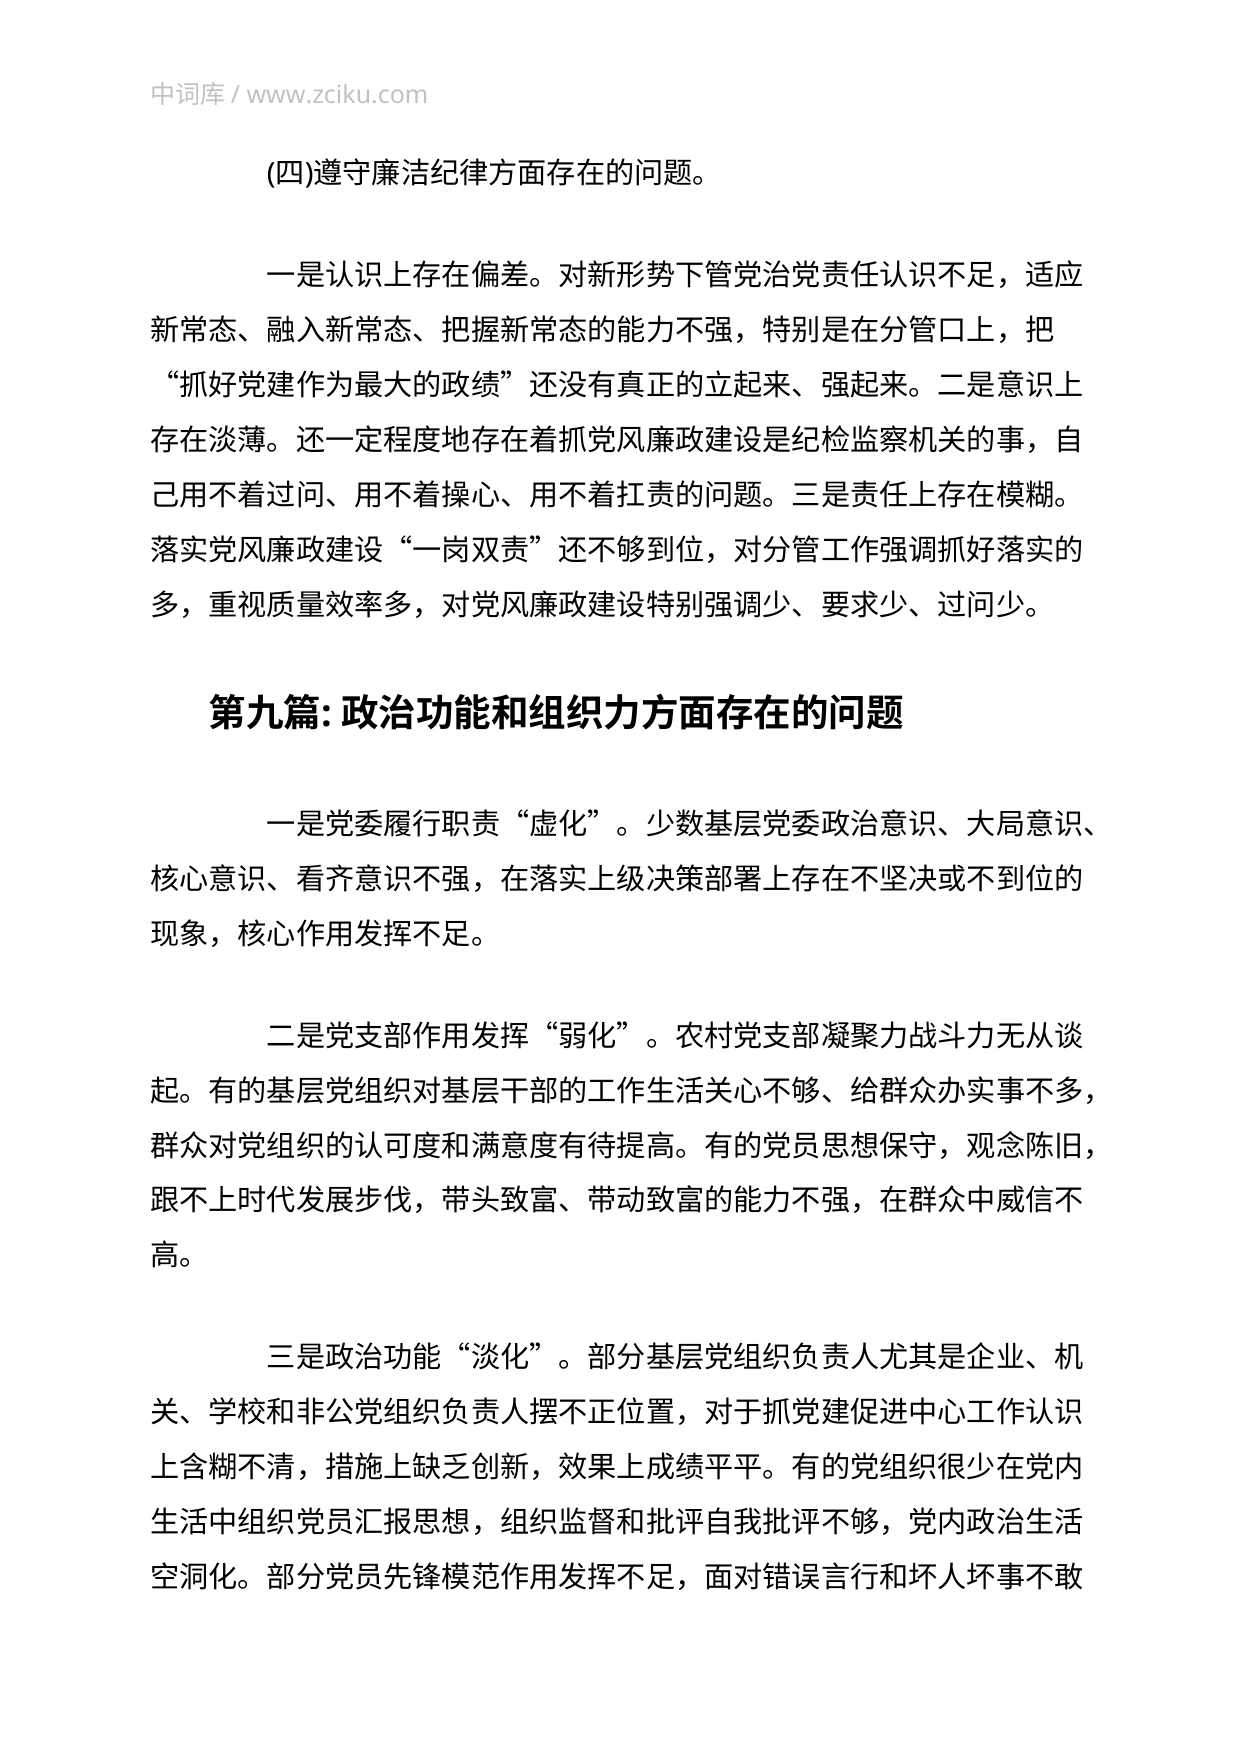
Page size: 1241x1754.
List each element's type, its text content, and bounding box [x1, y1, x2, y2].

text 第九篇: 政治功能和组织力方面存在的问题 [150, 683, 1090, 738]
text 一是认识上存在偏差。对新形势下管党治党责任认识不足，适应新常态、融入新常态、把握新常态的能力不强，特别是在分管口上，把“抓好党建作为最大的政绩”还没有真正的立起来、强起来。二是意识上存在淡薄。还一定程度地存在着抓党风廉政建设是纪检监察机关的事，自己用不着过问、用不着操心、用不着扛责的问题。三是责任上存在模糊。落实党风廉政建设“一岗双责”还不够到位，对分管工作强调抓好落实的多，重视质量效率多，对党风廉政建设特别强调少、要求少、过问少。 [150, 252, 1090, 624]
text 一是党委履行职责“虚化”。少数基层党委政治意识、大局意识、核心意识、看齐意识不强，在落实上级决策部署上存在不坚决或不到位的现象，核心作用发挥不足。 [150, 801, 1090, 953]
text (四)遵守廉洁纪律方面存在的问题。 [150, 150, 1090, 192]
text 二是党支部作用发挥“弱化”。农村党支部凝聚力战斗力无从谈起。有的基层党组织对基层干部的工作生活关心不够、给群众办实事不多，群众对党组织的认可度和满意度有待提高。有的党员思想保守，观念陈旧，跟不上时代发展步伐，带头致富、带动致富的能力不强，在群众中威信不高。 [150, 1012, 1090, 1274]
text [150, 1334, 1090, 1596]
